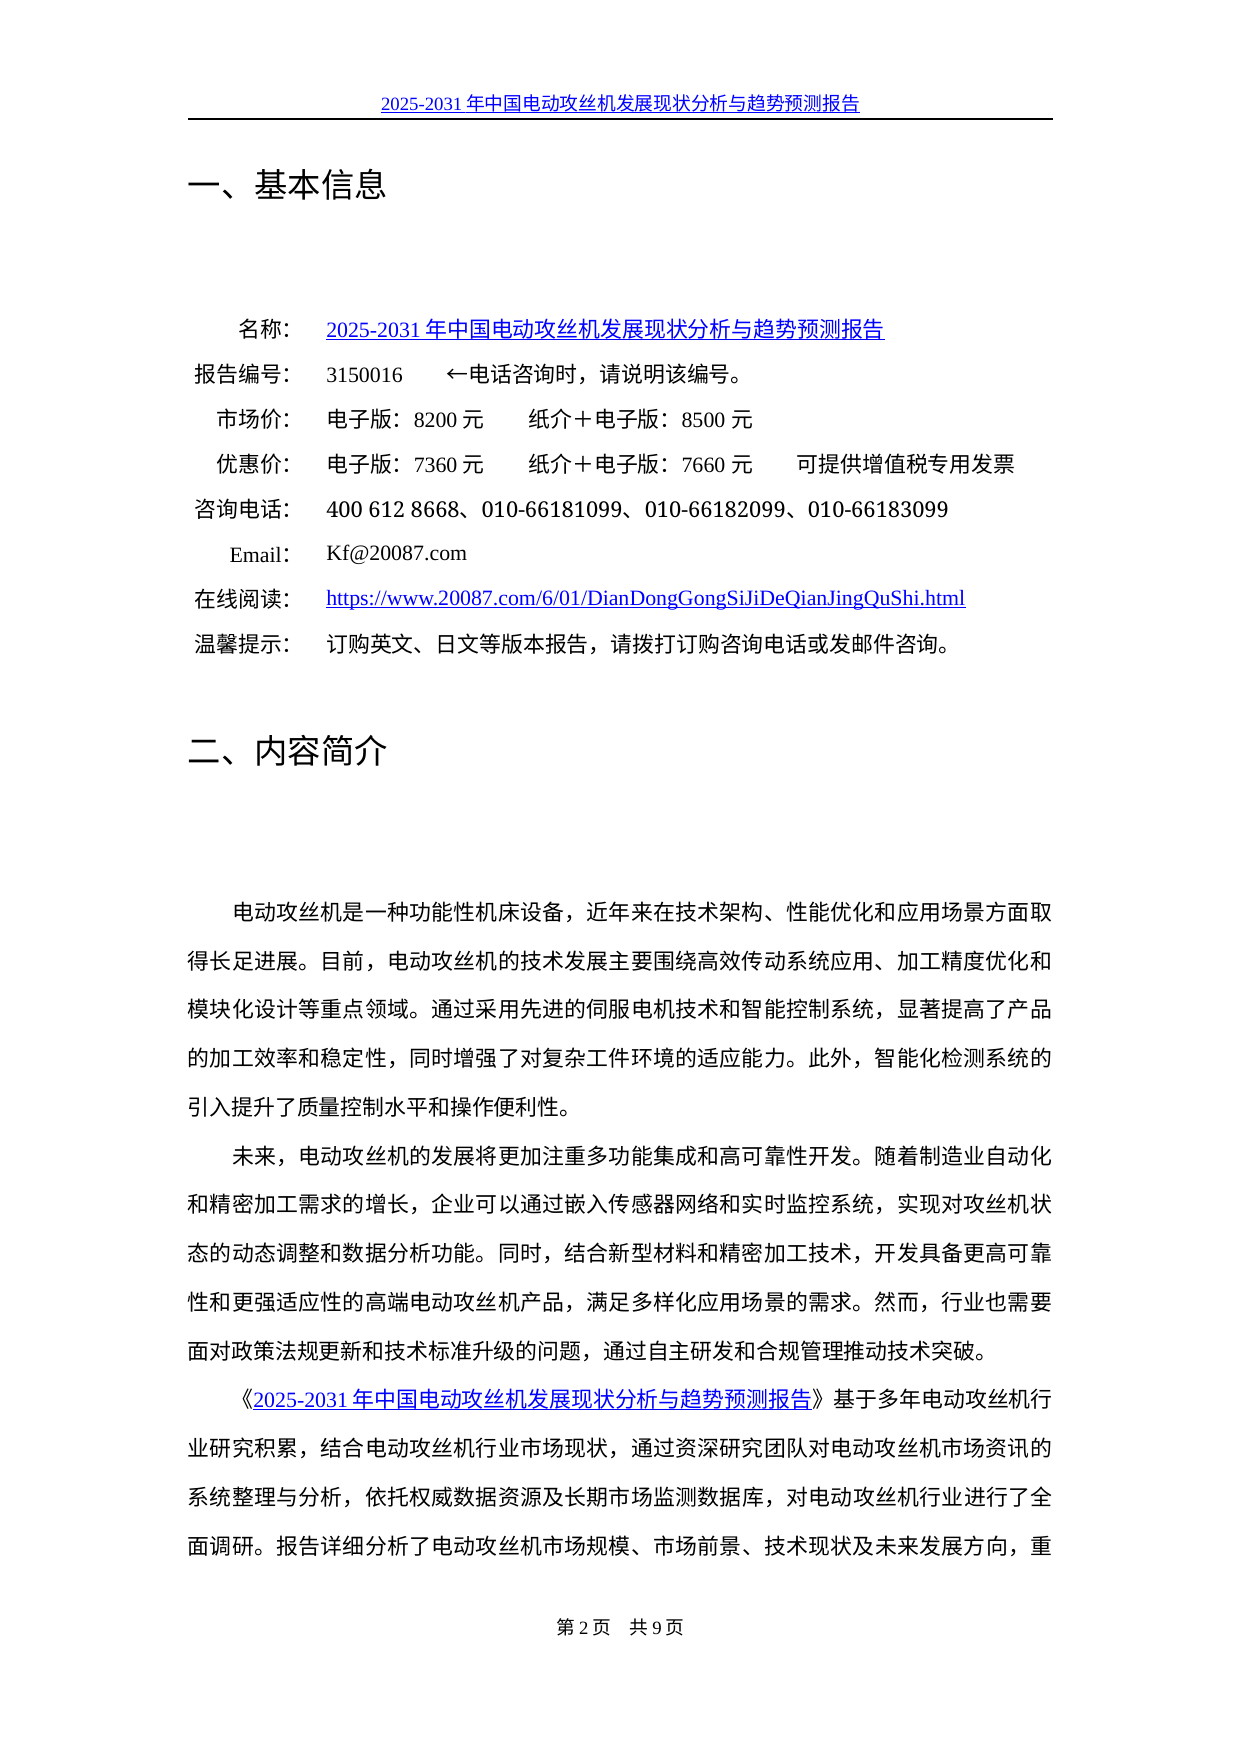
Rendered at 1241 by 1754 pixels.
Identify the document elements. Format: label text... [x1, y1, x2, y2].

table_cell 400 612 8668、010-66181099、010-66182099、010-66183099 [315, 492, 1073, 537]
table_cell 在线阅读： [167, 582, 315, 627]
table_header 名称： [167, 312, 315, 357]
table_header 2025-2031年中国电动攻丝机发展现状分析与趋势预测报告 [315, 312, 1073, 357]
table_cell 电子版：8200 元 纸介＋电子版：8500 元 [315, 402, 1073, 447]
title 一、基本信息 [187, 150, 1053, 215]
table_cell 温馨提示： [167, 627, 315, 672]
table_cell Email： [167, 537, 315, 582]
table_cell 3150016 ←电话咨询时，请说明该编号。 [315, 357, 1073, 402]
table_cell Kf@20087.com [315, 537, 1073, 582]
table_cell 订购英文、日文等版本报告，请拨打订购咨询电话或发邮件咨询。 [315, 627, 1073, 672]
table_cell 报告编号： [167, 357, 315, 402]
title 二、内容简介 [187, 717, 1053, 782]
table_cell 电子版：7360 元 纸介＋电子版：7660 元 可提供增值税专用发票 [315, 447, 1073, 492]
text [187, 894, 1053, 1561]
table_cell [315, 582, 1073, 627]
table_cell 市场价： [167, 402, 315, 447]
table_cell 咨询电话： [167, 492, 315, 537]
table_cell 优惠价： [167, 447, 315, 492]
